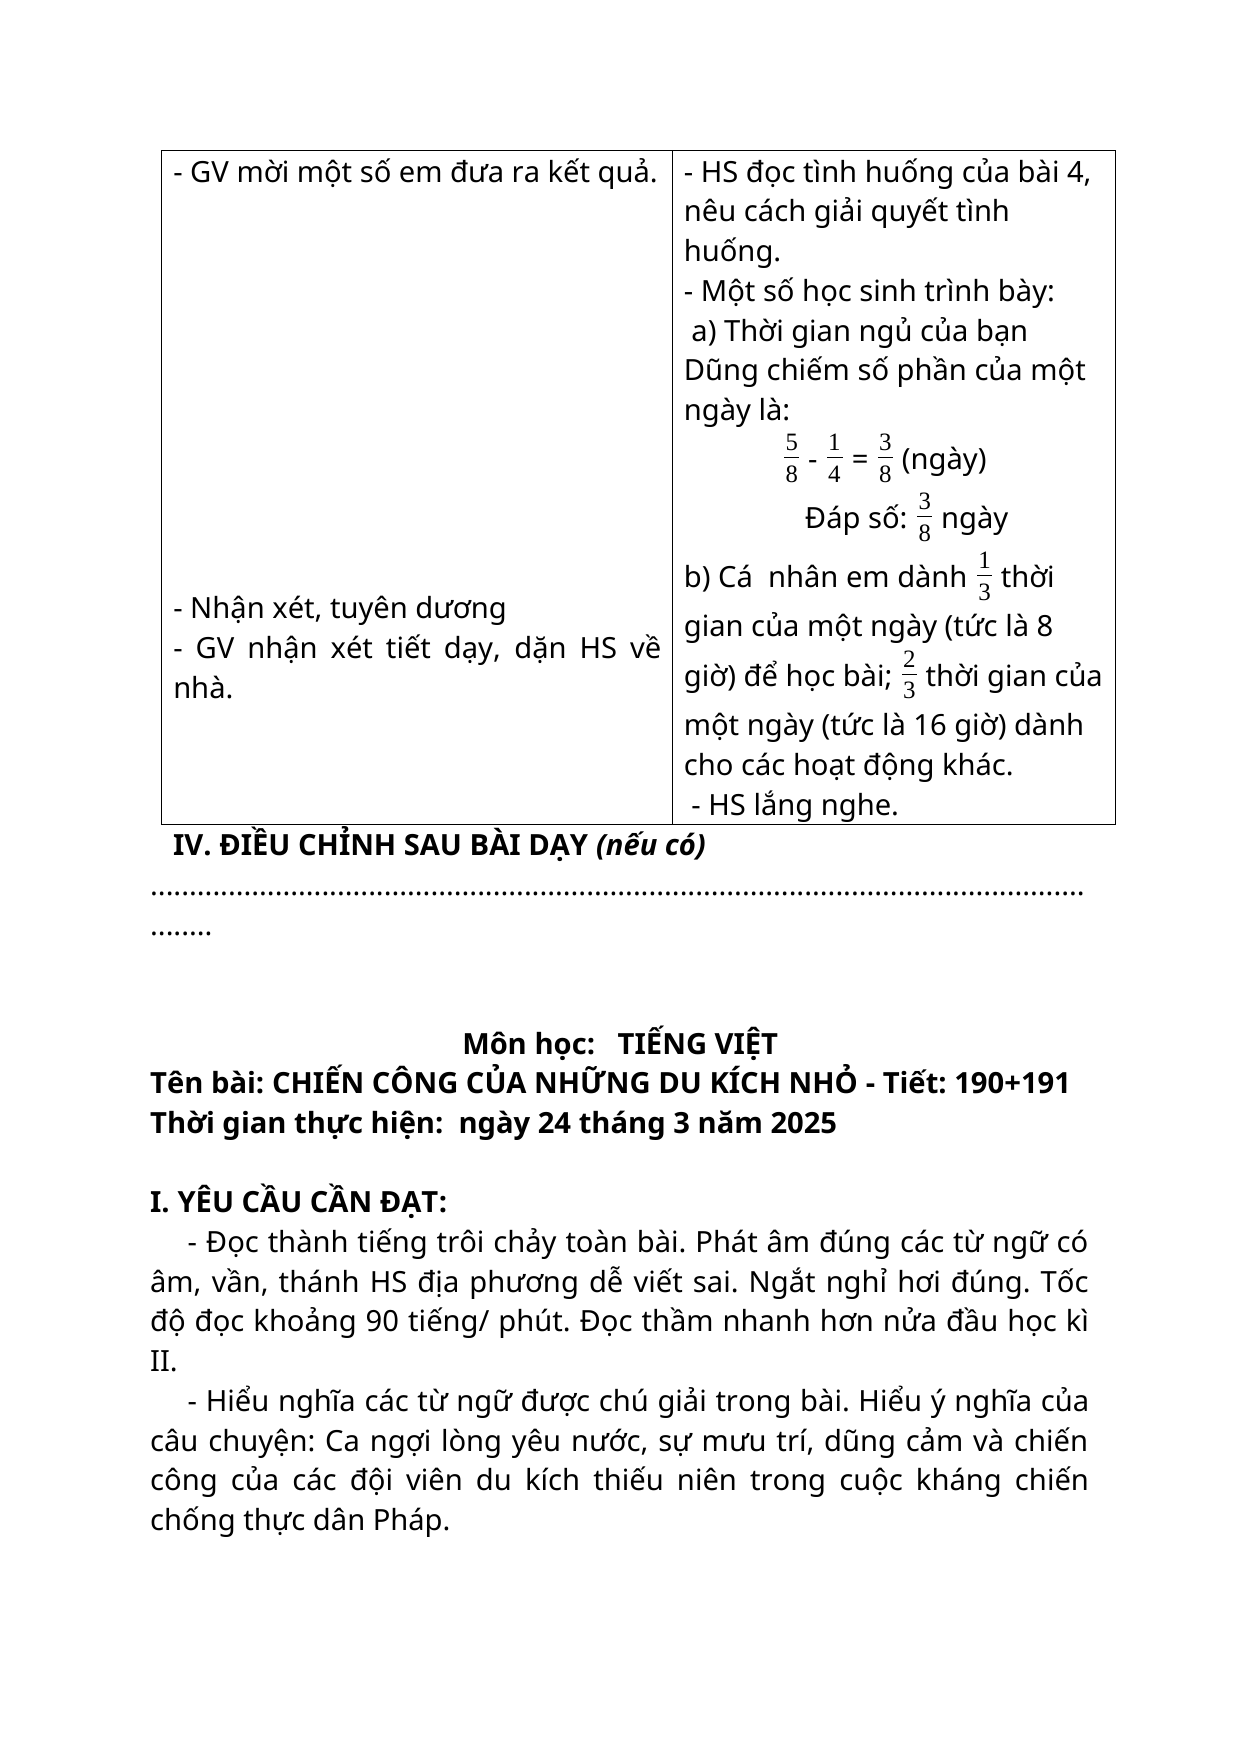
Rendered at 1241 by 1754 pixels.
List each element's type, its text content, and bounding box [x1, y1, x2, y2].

text ................................................................................................................................ [150, 864, 1090, 943]
text - Đọc thành tiếng trôi chảy toàn bài. Phát âm đúng các từ ngữ có âm, vần, thánh HS địa phương dễ viết sai. Ngắt nghỉ hơi đúng. Tốc độ đọc khoảng 90 tiếng/ phút. Đọc thầm nhanh hơn nửa đầu học kì II. [150, 1221, 1090, 1380]
text - Hiểu nghĩa các từ ngữ được chú giải trong bài. Hiểu ý nghĩa của câu chuyện: Ca ngợi lòng yêu nước, sự mưu trí, dũng cảm và chiến công của các đội viên du kích thiếu niên trong cuộc kháng chiến chống thực dân Pháp. [150, 1380, 1090, 1539]
text Môn học: TIẾNG VIỆT [150, 1023, 1090, 1063]
text Tên bài: CHIẾN CÔNG CỦA NHỮNG DU KÍCH NHỎ - Tiết: 190+191 [150, 1063, 1090, 1102]
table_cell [673, 151, 1115, 823]
text I. YÊU CẦU CẦN ĐẠT: [150, 1182, 1090, 1221]
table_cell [162, 151, 672, 823]
text IV. ĐIỀU CHỈNH SAU BÀI DẠY (nếu có) [150, 824, 1090, 864]
text Thời gian thực hiện: ngày 24 tháng 3 năm 2025 [150, 1102, 1090, 1142]
